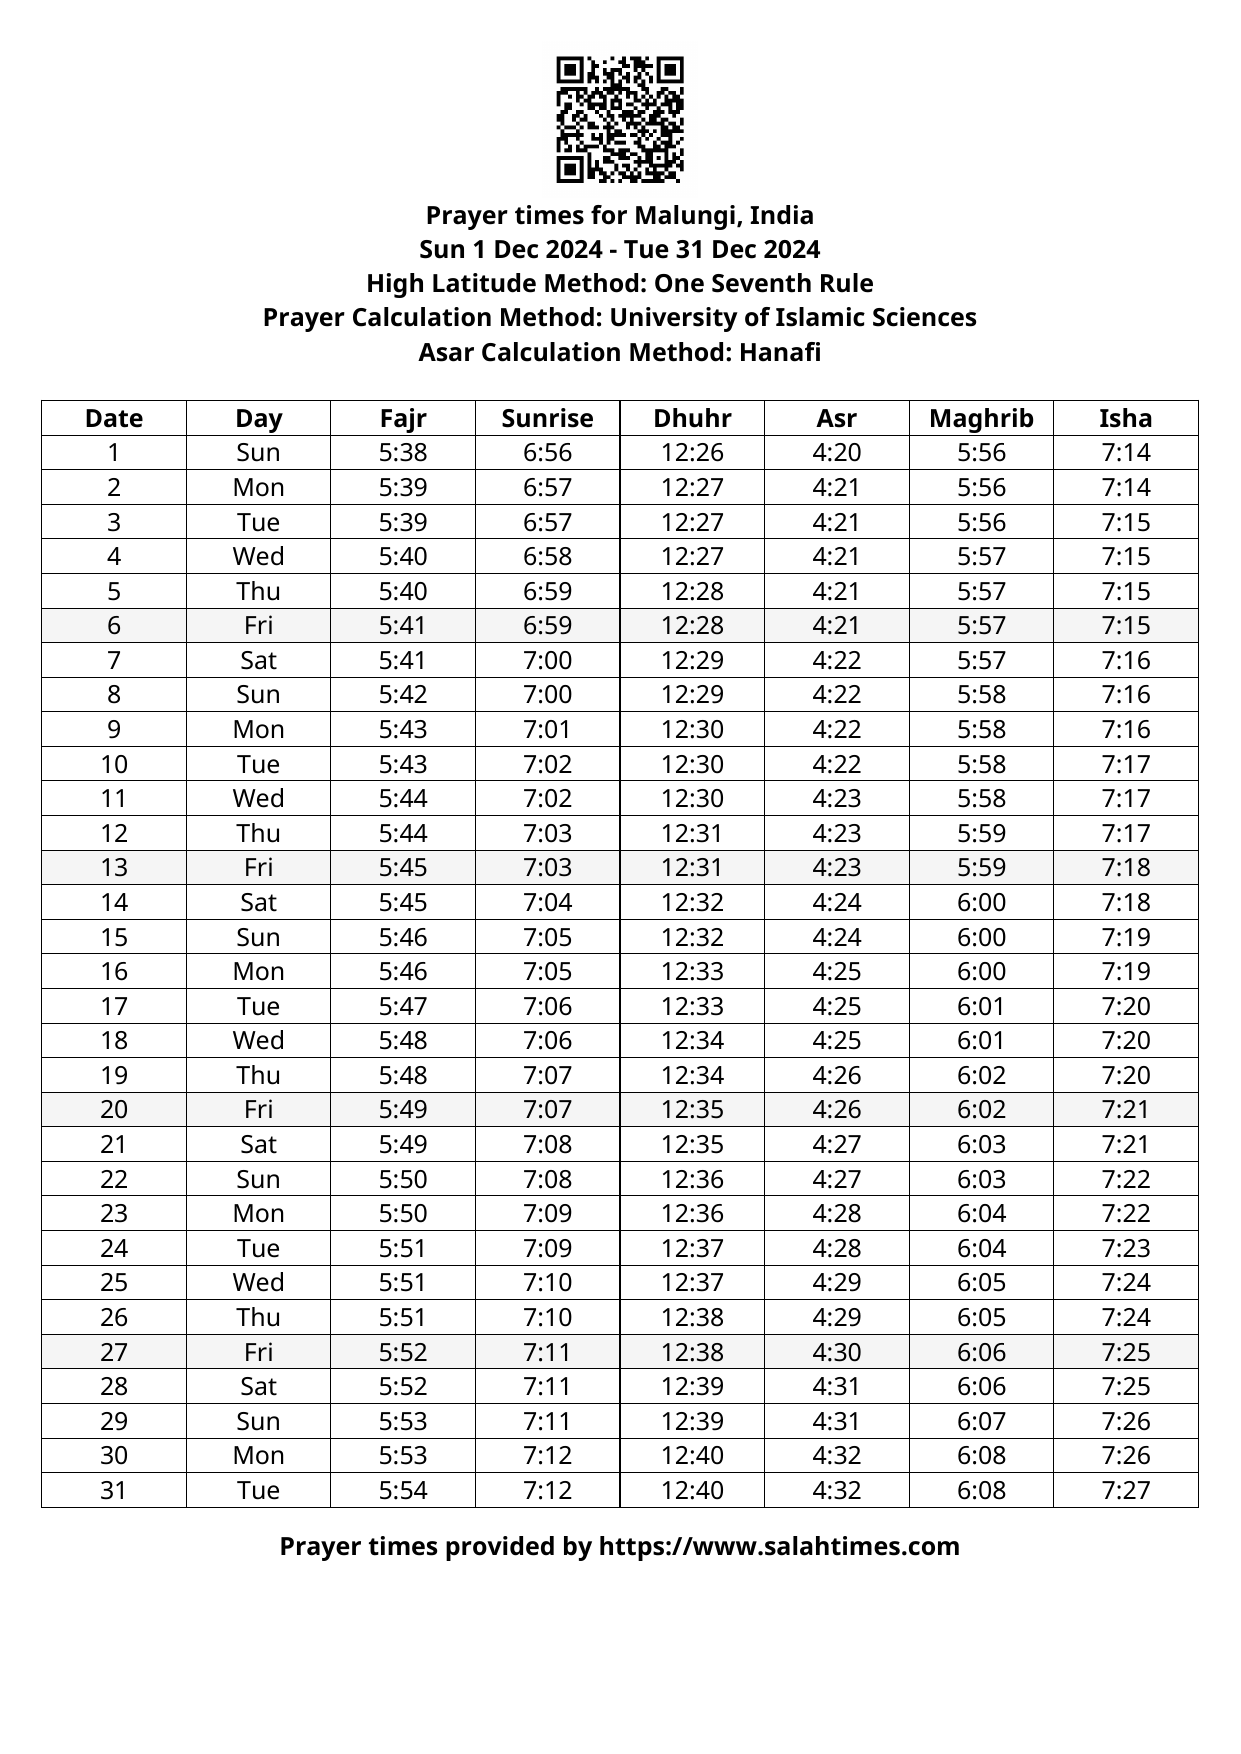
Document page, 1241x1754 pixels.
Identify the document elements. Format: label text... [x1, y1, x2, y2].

table_cell 4:31 [765, 1404, 909, 1437]
table_cell 5:48 [331, 1058, 475, 1092]
table_cell 6:58 [476, 539, 619, 573]
table_header Day [187, 401, 330, 434]
table_cell 6:57 [476, 505, 619, 538]
table_cell 12:37 [621, 1231, 764, 1264]
table_cell 7:00 [476, 678, 619, 711]
table_cell 7:23 [1054, 1231, 1198, 1264]
table_cell 7:08 [476, 1162, 619, 1195]
table_cell 7:04 [476, 885, 619, 919]
table_cell 12:38 [621, 1300, 764, 1334]
table_cell 7:26 [1054, 1404, 1198, 1437]
table_cell 5:57 [910, 574, 1053, 607]
table_cell 6:01 [910, 1024, 1053, 1057]
table_cell 7:16 [1054, 712, 1198, 746]
table_cell 4:22 [765, 747, 909, 780]
table_cell 2 [42, 470, 186, 504]
table_cell 12:39 [621, 1369, 764, 1403]
table_cell 4:32 [765, 1473, 909, 1507]
table_cell 6:08 [910, 1439, 1053, 1472]
table_cell 7:06 [476, 989, 619, 1022]
table_header Dhuhr [621, 401, 764, 434]
table_cell Thu [187, 816, 330, 849]
table_cell 7:15 [1054, 539, 1198, 573]
table_cell 29 [42, 1404, 186, 1437]
table_cell 6:01 [910, 989, 1053, 1022]
table_cell 4:22 [765, 678, 909, 711]
table_cell Mon [187, 954, 330, 988]
table_cell Fri [187, 1335, 330, 1368]
table_cell 7:11 [476, 1335, 619, 1368]
table_cell 4:23 [765, 816, 909, 849]
table_cell 7:02 [476, 781, 619, 815]
table_cell 7:21 [1054, 1093, 1198, 1126]
table_cell 12:29 [621, 643, 764, 677]
table_cell 24 [42, 1231, 186, 1264]
table_cell 5:53 [331, 1404, 475, 1437]
table_cell 7:01 [476, 712, 619, 746]
table_cell 4:21 [765, 470, 909, 504]
table_cell 4:24 [765, 920, 909, 953]
table_cell 7:16 [1054, 678, 1198, 711]
table_cell 5:39 [331, 470, 475, 504]
table_cell 7:20 [1054, 1024, 1198, 1057]
table_cell 1 [42, 436, 186, 469]
table_cell 6:08 [910, 1473, 1053, 1507]
table_header Asr [765, 401, 909, 434]
table_cell 5:44 [331, 781, 475, 815]
table_cell Fri [187, 1093, 330, 1126]
table_cell Wed [187, 539, 330, 573]
table_cell Thu [187, 1300, 330, 1334]
table_cell 12:39 [621, 1404, 764, 1437]
table_cell Mon [187, 1439, 330, 1472]
table_cell 7:11 [476, 1369, 619, 1403]
table_cell 5:51 [331, 1266, 475, 1299]
table_cell 5:59 [910, 816, 1053, 849]
table_cell 4:23 [765, 781, 909, 815]
table_cell 12 [42, 816, 186, 849]
table_cell 12:32 [621, 920, 764, 953]
table_cell Sat [187, 643, 330, 677]
table_cell 12:31 [621, 816, 764, 849]
table_cell 12:34 [621, 1024, 764, 1057]
table_cell 4:22 [765, 643, 909, 677]
table_cell 6:05 [910, 1266, 1053, 1299]
table_header Fajr [331, 401, 475, 434]
table_cell 7:14 [1054, 436, 1198, 469]
table_cell 6:57 [476, 470, 619, 504]
table_cell 4:21 [765, 609, 909, 642]
table_cell 7:00 [476, 643, 619, 677]
table_cell 7:21 [1054, 1127, 1198, 1161]
table_cell 5:47 [331, 989, 475, 1022]
table_cell 7:15 [1054, 505, 1198, 538]
table_cell 7:20 [1054, 1058, 1198, 1092]
table_cell Sat [187, 1369, 330, 1403]
table_cell 4:26 [765, 1093, 909, 1126]
table_cell 5:40 [331, 539, 475, 573]
table_cell 7:17 [1054, 781, 1198, 815]
table_cell 19 [42, 1058, 186, 1092]
table_cell Sat [187, 1127, 330, 1161]
table_cell Tue [187, 989, 330, 1022]
table_cell 6:59 [476, 609, 619, 642]
table_cell 12:36 [621, 1162, 764, 1195]
table_cell 14 [42, 885, 186, 919]
table_cell 5:56 [910, 470, 1053, 504]
table_cell 12:27 [621, 539, 764, 573]
table_cell 27 [42, 1335, 186, 1368]
table_cell 26 [42, 1300, 186, 1334]
table_cell 5:56 [910, 505, 1053, 538]
table_cell 4:20 [765, 436, 909, 469]
table_cell 5:57 [910, 643, 1053, 677]
table_cell 6:07 [910, 1404, 1053, 1437]
table_cell 4:29 [765, 1266, 909, 1299]
table_cell 10 [42, 747, 186, 780]
table_cell Mon [187, 712, 330, 746]
table_header Date [42, 401, 186, 434]
table_cell 9 [42, 712, 186, 746]
table_cell 7:26 [1054, 1439, 1198, 1472]
table_cell 7:17 [1054, 747, 1198, 780]
table_cell 12:40 [621, 1473, 764, 1507]
table_cell 12:30 [621, 781, 764, 815]
table_cell 11 [42, 781, 186, 815]
table_cell 7:06 [476, 1024, 619, 1057]
table_cell 7:24 [1054, 1300, 1198, 1334]
table_cell 5:54 [331, 1473, 475, 1507]
table_cell 6:03 [910, 1162, 1053, 1195]
table_cell 6:56 [476, 436, 619, 469]
table_cell 4:22 [765, 712, 909, 746]
table_cell 5:46 [331, 920, 475, 953]
table_cell 5:43 [331, 712, 475, 746]
table_cell 30 [42, 1439, 186, 1472]
table_cell 5:51 [331, 1231, 475, 1264]
table_cell 4:31 [765, 1369, 909, 1403]
table_cell 12:33 [621, 989, 764, 1022]
table_cell 12:30 [621, 712, 764, 746]
table_cell 5:48 [331, 1024, 475, 1057]
table_cell Fri [187, 851, 330, 884]
table_cell 7:08 [476, 1127, 619, 1161]
table_cell 20 [42, 1093, 186, 1126]
table_cell 12:29 [621, 678, 764, 711]
table_cell Thu [187, 1058, 330, 1092]
table_cell 7:18 [1054, 851, 1198, 884]
table_cell Sun [187, 678, 330, 711]
table_cell 15 [42, 920, 186, 953]
table_cell 5:41 [331, 643, 475, 677]
table_cell 7:14 [1054, 470, 1198, 504]
table_header Isha [1054, 401, 1198, 434]
table_cell 7:15 [1054, 609, 1198, 642]
table_cell 8 [42, 678, 186, 711]
table_cell 5:49 [331, 1127, 475, 1161]
table_cell 12:35 [621, 1127, 764, 1161]
table_cell 7:03 [476, 851, 619, 884]
table_cell 22 [42, 1162, 186, 1195]
table_cell 12:28 [621, 574, 764, 607]
table_cell 12:32 [621, 885, 764, 919]
table_cell 7:10 [476, 1300, 619, 1334]
table_cell 5:44 [331, 816, 475, 849]
table_cell 7:25 [1054, 1369, 1198, 1403]
table_cell 4:24 [765, 885, 909, 919]
table_cell Thu [187, 574, 330, 607]
table_cell 7:24 [1054, 1266, 1198, 1299]
table_cell 17 [42, 989, 186, 1022]
table_cell 7:02 [476, 747, 619, 780]
table_cell Mon [187, 1196, 330, 1230]
table_cell 7:10 [476, 1266, 619, 1299]
table_cell 5:59 [910, 851, 1053, 884]
table_cell Tue [187, 1473, 330, 1507]
table_cell Tue [187, 747, 330, 780]
table_cell 6 [42, 609, 186, 642]
table_cell 5:53 [331, 1439, 475, 1472]
table_cell Sun [187, 436, 330, 469]
table_header Sunrise [476, 401, 619, 434]
table_cell 21 [42, 1127, 186, 1161]
table_cell 5:52 [331, 1369, 475, 1403]
table_cell 7:18 [1054, 885, 1198, 919]
table_cell 7:07 [476, 1093, 619, 1126]
table_cell 5:45 [331, 885, 475, 919]
table_cell 6:04 [910, 1196, 1053, 1230]
table_cell 6:06 [910, 1335, 1053, 1368]
table_cell 16 [42, 954, 186, 988]
table_cell 5:46 [331, 954, 475, 988]
table_cell Wed [187, 1024, 330, 1057]
table_cell 7:20 [1054, 989, 1198, 1022]
table_cell 4:21 [765, 539, 909, 573]
text Asar Calculation Method: Hanafi [42, 334, 1198, 368]
text Prayer times provided by https://www.salahtimes.com [42, 1528, 1198, 1563]
table_cell 6:02 [910, 1058, 1053, 1092]
table_cell 12:40 [621, 1439, 764, 1472]
table_cell 5:49 [331, 1093, 475, 1126]
table_cell Tue [187, 1231, 330, 1264]
table_cell 4:27 [765, 1162, 909, 1195]
table_cell 4:29 [765, 1300, 909, 1334]
text Prayer Calculation Method: University of Islamic Sciences [42, 300, 1198, 334]
table_cell 5 [42, 574, 186, 607]
table_cell 7 [42, 643, 186, 677]
table_cell 5:56 [910, 436, 1053, 469]
picture [542, 41, 699, 198]
table_cell 4:28 [765, 1231, 909, 1264]
table_cell 4:27 [765, 1127, 909, 1161]
table_cell 5:38 [331, 436, 475, 469]
table_cell 4:30 [765, 1335, 909, 1368]
table_cell 7:17 [1054, 816, 1198, 849]
table_cell Sat [187, 885, 330, 919]
table_cell 7:25 [1054, 1335, 1198, 1368]
table_cell 4:25 [765, 989, 909, 1022]
table_cell 12:36 [621, 1196, 764, 1230]
table_cell 5:51 [331, 1300, 475, 1334]
table_cell 5:58 [910, 712, 1053, 746]
text Sun 1 Dec 2024 - Tue 31 Dec 2024 [42, 232, 1198, 266]
table_cell 12:28 [621, 609, 764, 642]
table_cell 7:27 [1054, 1473, 1198, 1507]
table_cell 6:00 [910, 920, 1053, 953]
table_cell 4:23 [765, 851, 909, 884]
table_cell Sun [187, 920, 330, 953]
table_cell 12:35 [621, 1093, 764, 1126]
table_cell 12:33 [621, 954, 764, 988]
table_cell 13 [42, 851, 186, 884]
table_cell 6:03 [910, 1127, 1053, 1161]
table_cell 7:22 [1054, 1162, 1198, 1195]
table_cell 12:27 [621, 505, 764, 538]
table_cell Wed [187, 1266, 330, 1299]
text Prayer times for Malungi, India [42, 198, 1198, 232]
table_cell 7:07 [476, 1058, 619, 1092]
table_cell 7:05 [476, 920, 619, 953]
table_cell 12:34 [621, 1058, 764, 1092]
table_cell 4:25 [765, 954, 909, 988]
table_cell 4:21 [765, 505, 909, 538]
table_cell 7:15 [1054, 574, 1198, 607]
table_cell 5:52 [331, 1335, 475, 1368]
table_cell Tue [187, 505, 330, 538]
table_cell 5:42 [331, 678, 475, 711]
table_cell 4 [42, 539, 186, 573]
table_cell 4:25 [765, 1024, 909, 1057]
table_cell Fri [187, 609, 330, 642]
table_cell 7:05 [476, 954, 619, 988]
table_cell 31 [42, 1473, 186, 1507]
table_cell 5:50 [331, 1196, 475, 1230]
table_cell 5:43 [331, 747, 475, 780]
table_cell 5:39 [331, 505, 475, 538]
table_cell 12:27 [621, 470, 764, 504]
text High Latitude Method: One Seventh Rule [42, 266, 1198, 300]
table_cell 5:40 [331, 574, 475, 607]
table_cell 28 [42, 1369, 186, 1403]
table_cell 7:09 [476, 1231, 619, 1264]
table_cell 5:58 [910, 678, 1053, 711]
table_cell 7:09 [476, 1196, 619, 1230]
table_cell 7:12 [476, 1473, 619, 1507]
table_cell 12:37 [621, 1266, 764, 1299]
table_cell 7:19 [1054, 954, 1198, 988]
table_cell 7:03 [476, 816, 619, 849]
table_cell 23 [42, 1196, 186, 1230]
table_cell 6:00 [910, 885, 1053, 919]
table_cell Wed [187, 781, 330, 815]
table_cell 6:00 [910, 954, 1053, 988]
table_cell 4:28 [765, 1196, 909, 1230]
table_cell 5:50 [331, 1162, 475, 1195]
table_cell 4:21 [765, 574, 909, 607]
table_cell 6:59 [476, 574, 619, 607]
table_cell 5:45 [331, 851, 475, 884]
table_cell 12:26 [621, 436, 764, 469]
table_cell 12:31 [621, 851, 764, 884]
table_cell 25 [42, 1266, 186, 1299]
table_cell Mon [187, 470, 330, 504]
table_cell 5:58 [910, 747, 1053, 780]
table_cell 7:19 [1054, 920, 1198, 953]
table_cell 4:26 [765, 1058, 909, 1092]
table_cell Sun [187, 1162, 330, 1195]
table_cell 5:58 [910, 781, 1053, 815]
table_cell 5:41 [331, 609, 475, 642]
table_cell 6:05 [910, 1300, 1053, 1334]
table_cell 6:02 [910, 1093, 1053, 1126]
table_cell 7:22 [1054, 1196, 1198, 1230]
table_cell 12:38 [621, 1335, 764, 1368]
table_cell Sun [187, 1404, 330, 1437]
table_cell 7:16 [1054, 643, 1198, 677]
table_cell 12:30 [621, 747, 764, 780]
table_cell 6:06 [910, 1369, 1053, 1403]
table_cell 5:57 [910, 609, 1053, 642]
table_cell 3 [42, 505, 186, 538]
table_cell 6:04 [910, 1231, 1053, 1264]
table_cell 7:11 [476, 1404, 619, 1437]
table_cell 4:32 [765, 1439, 909, 1472]
table_header Maghrib [910, 401, 1053, 434]
table_cell 5:57 [910, 539, 1053, 573]
table_cell 18 [42, 1024, 186, 1057]
table_cell 7:12 [476, 1439, 619, 1472]
